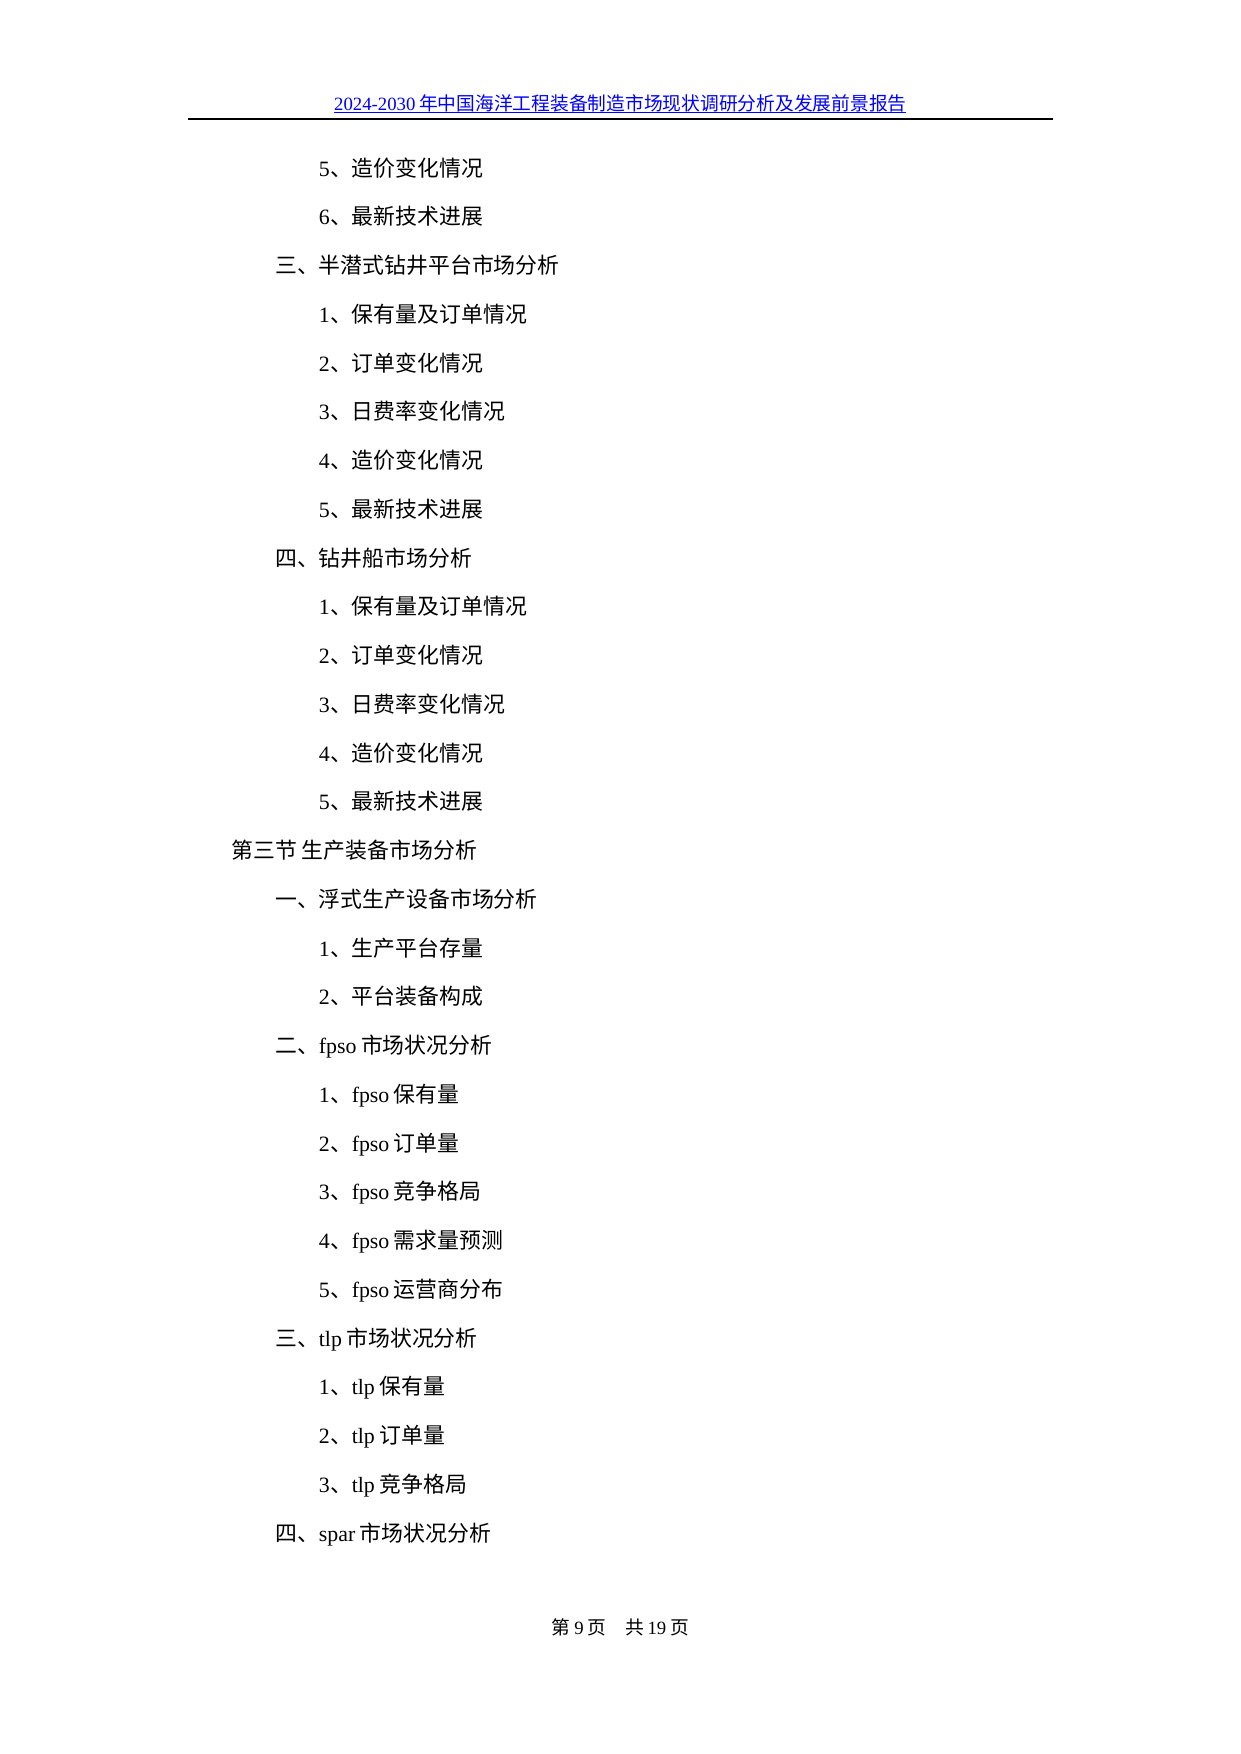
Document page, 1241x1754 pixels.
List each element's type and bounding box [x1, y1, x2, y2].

text [187, 150, 1053, 1548]
